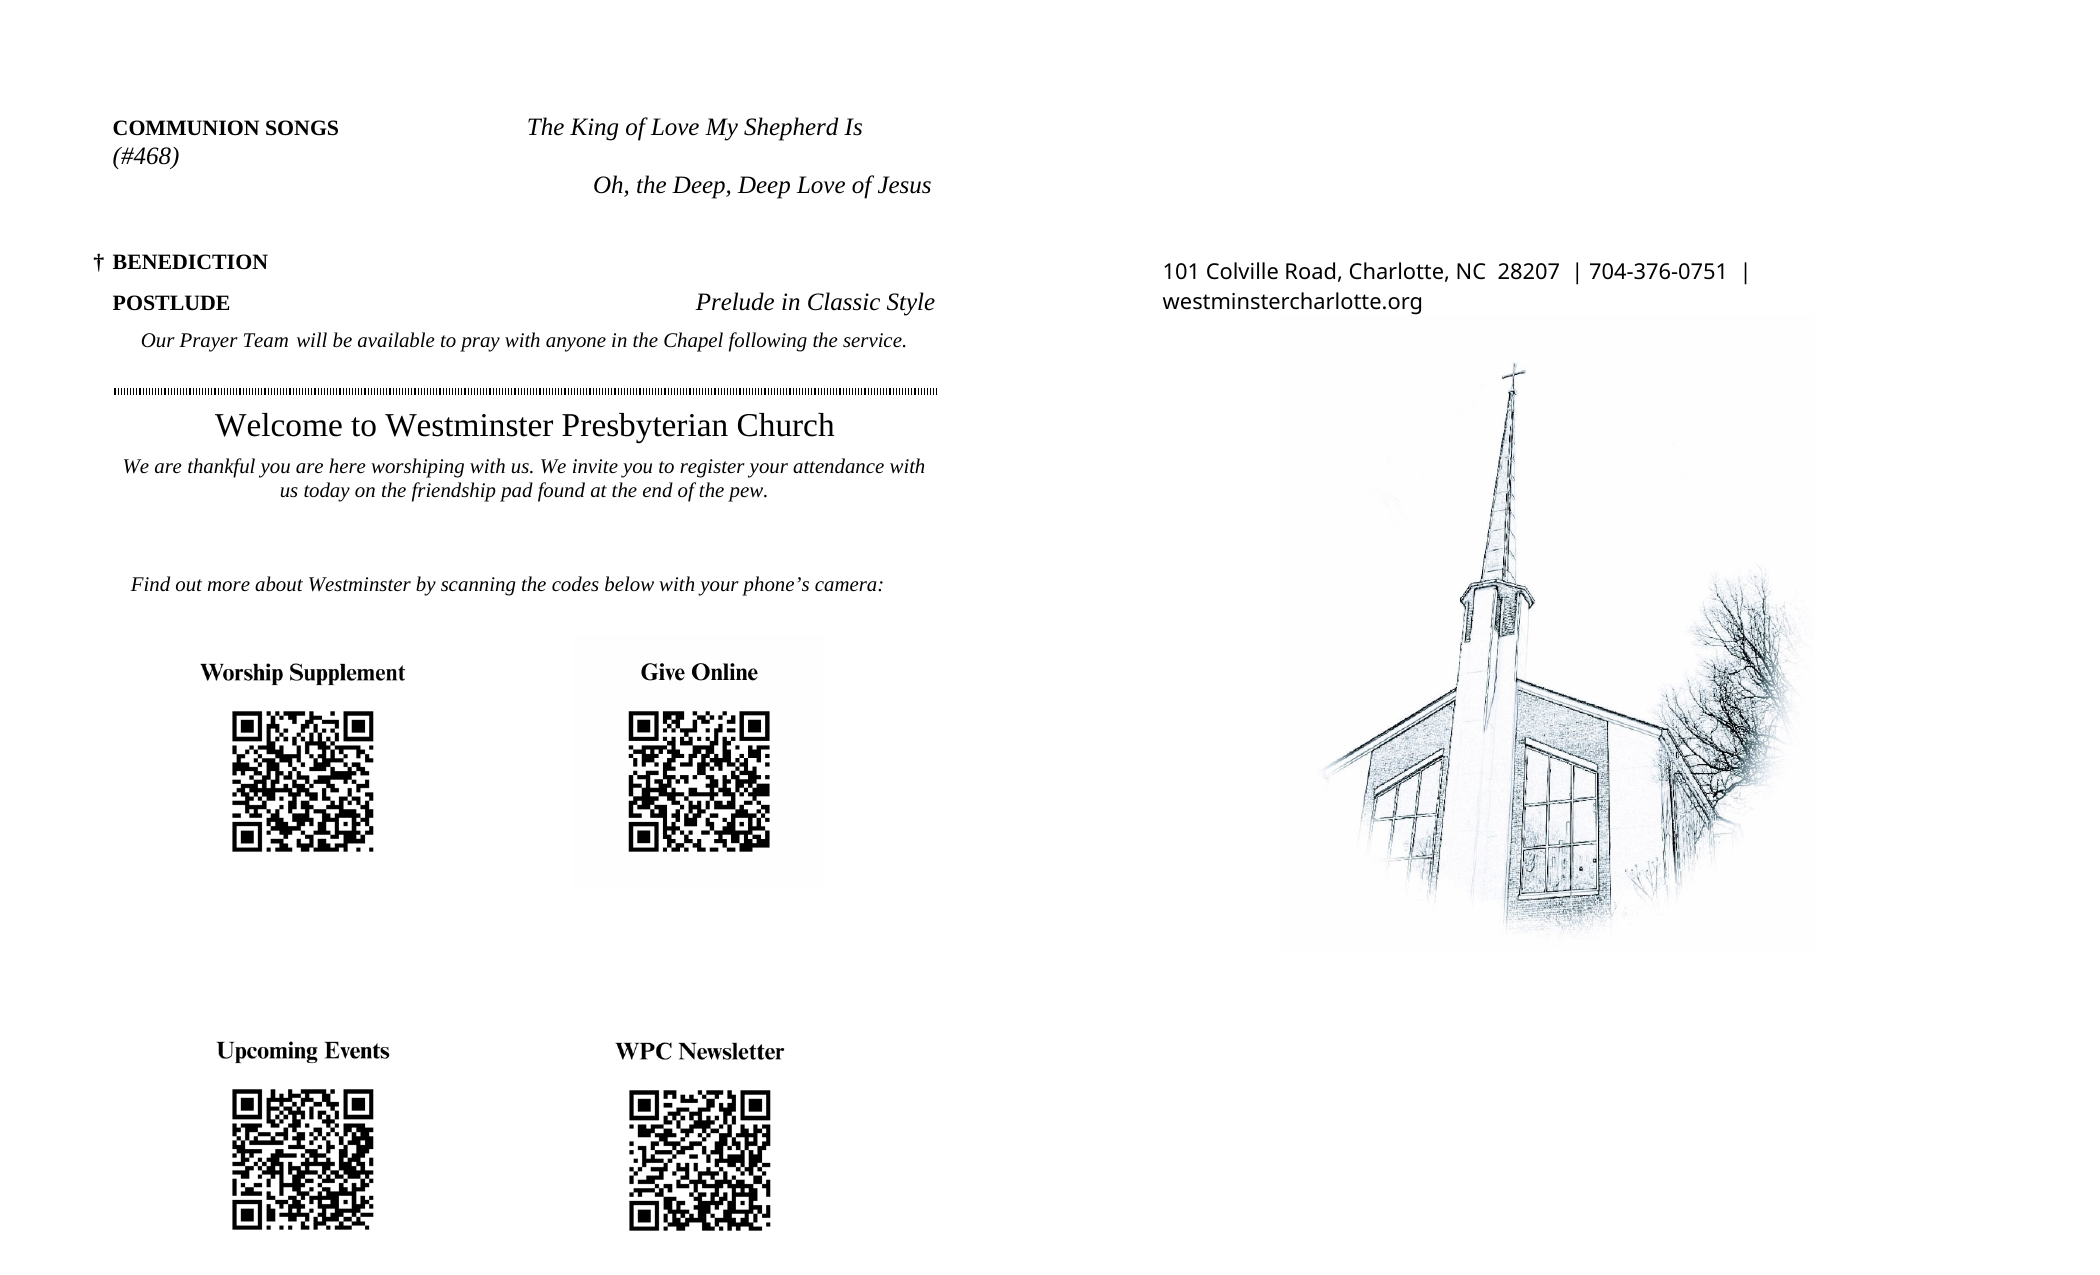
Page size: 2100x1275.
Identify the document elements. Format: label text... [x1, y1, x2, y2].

text Oh, the Deep, Deep Love of Jesus [93, 170, 937, 199]
text † BENEDICTION [93, 249, 937, 274]
text Communion songs The King of Love My Shepherd Is (#468) [112, 112, 937, 170]
text POSTLUDE Prelude in Classic Style [112, 287, 937, 315]
picture [571, 635, 826, 890]
picture [175, 635, 429, 890]
text We are thankful you are here worshiping with us. We invite you to register your attendance with us today on the friendship pad found at the end of the pew. [112, 454, 937, 502]
text 101 Colville Road, Charlotte, NC 28207 | 704-376-0751 | westminstercharlotte.org [1162, 256, 1955, 316]
picture [175, 1013, 429, 1268]
picture [571, 1014, 826, 1269]
text Our Prayer Team will be available to pray with anyone in the Chapel following the service. [112, 328, 937, 352]
text Welcome to Westminster Presbyterian Church [112, 405, 937, 443]
text Find out more about Westminster by scanning the codes below with your phone’s camera: [112, 572, 905, 596]
picture [1278, 315, 1816, 951]
